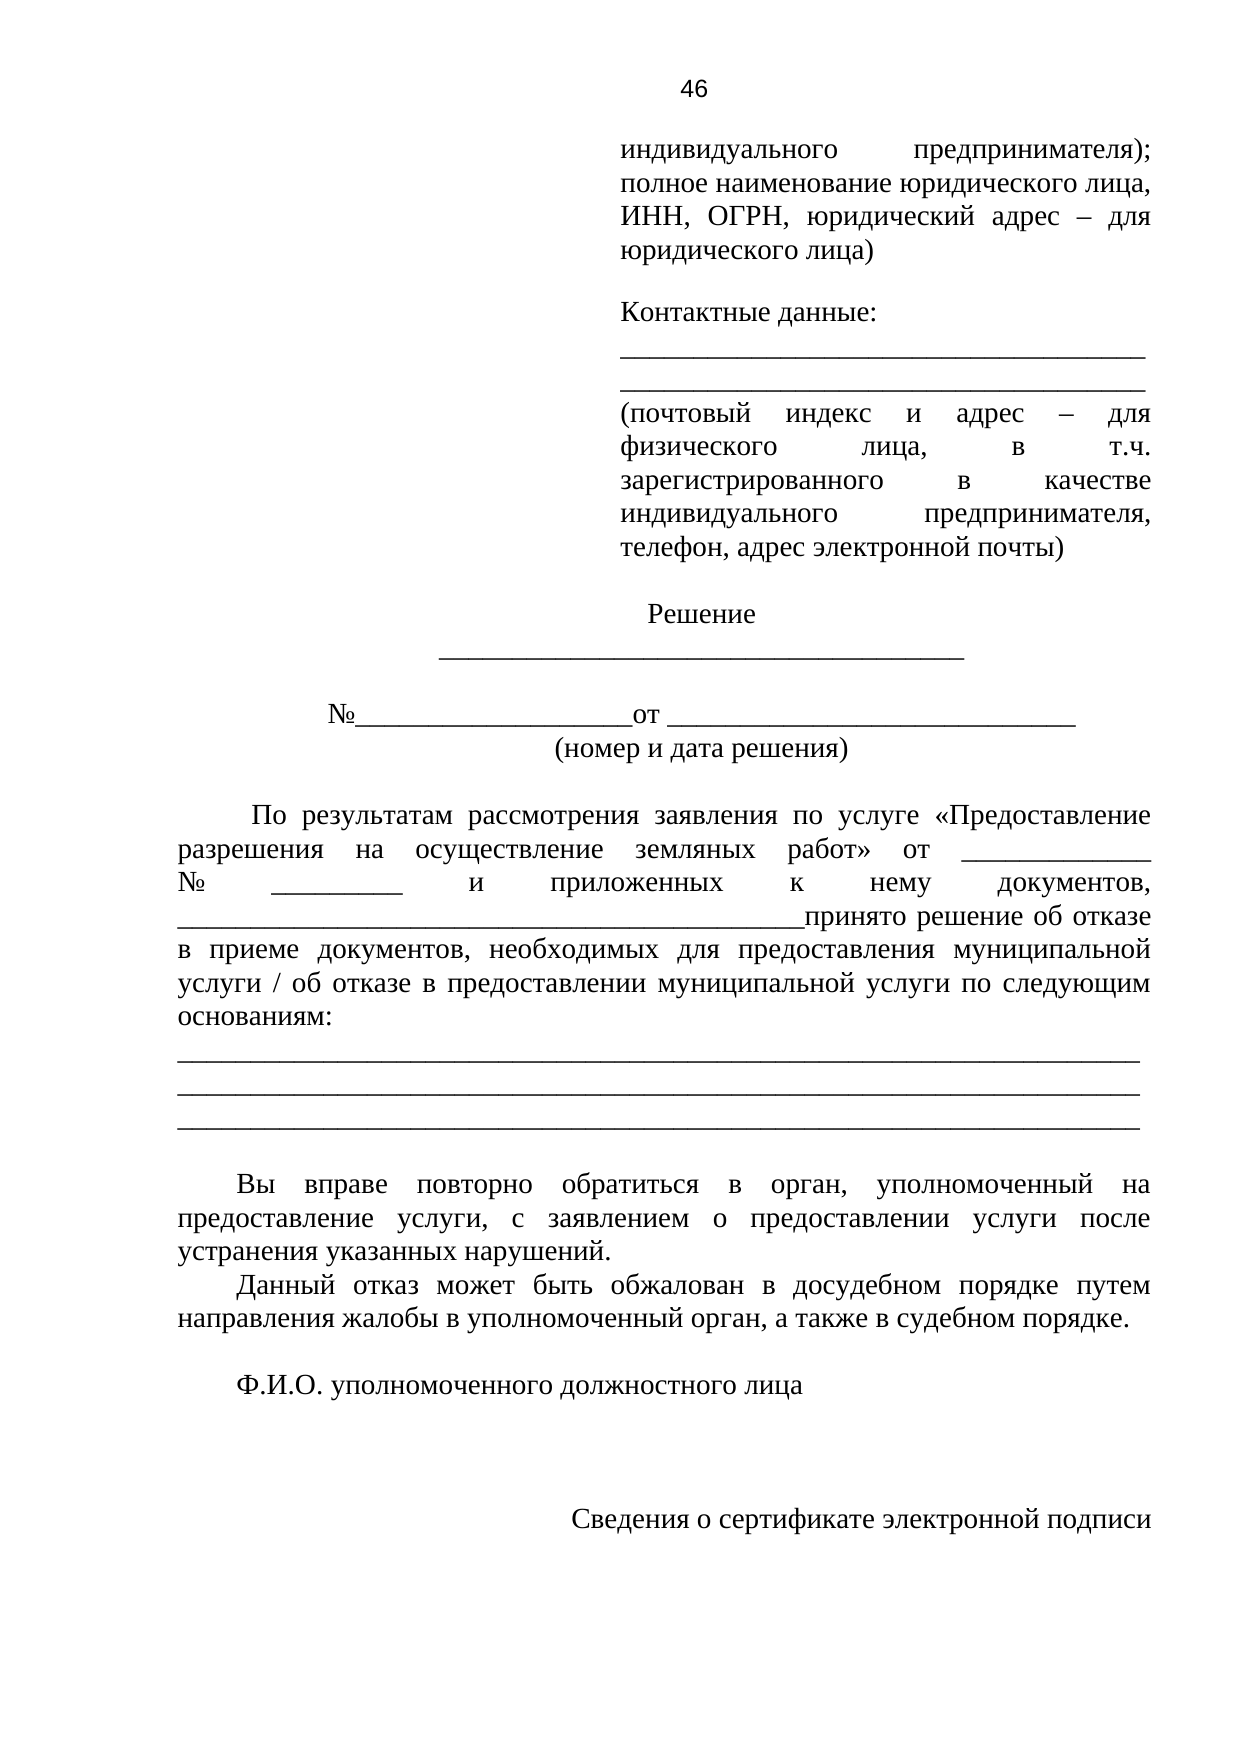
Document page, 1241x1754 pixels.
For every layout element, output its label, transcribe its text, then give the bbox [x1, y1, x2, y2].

text Сведения о сертификате электронной подписи [177, 1502, 1152, 1535]
text ____________________________________ [620, 361, 1152, 395]
text Вы вправе повторно обратиться в орган, уполномоченный на предоставление услуги, с заявлением о предоставлении услуги после устранения указанных нарушений. [177, 1166, 1152, 1267]
text Решение [177, 596, 1152, 629]
text (номер и дата решения) [177, 730, 1152, 764]
text Данный отказ может быть обжалован в досудебном порядке путем направления жалобы в уполномоченный орган, а также в судебном порядке. [177, 1267, 1152, 1334]
text №___________________от ____________________________ [177, 697, 1152, 730]
text ____________________________________ [177, 629, 1152, 663]
text (почтовый индекс и адрес – для физического лица, в т.ч. зарегистрированного в качестве индивидуального предпринимателя, телефон, адрес электронной почты) [620, 395, 1152, 562]
text Ф.И.О. уполномоченного должностного лица [177, 1367, 1152, 1401]
text ____________________________________ [620, 328, 1152, 361]
text Контактные данные: [620, 294, 1152, 328]
text ______________________________________________________________________________________________________________________________________________________________________________________________________ [177, 1032, 1152, 1133]
text По результатам рассмотрения заявления по услуге «Предоставление разрешения на осуществление земляных работ» от _____________ № _________ и приложенных к нему документов, ___________________________________________принято решение об отказе в приеме документов, необходимых для предоставления муниципальной услуги / об отказе в предоставлении муниципальной услуги по следующим основаниям: [177, 797, 1152, 1032]
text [620, 131, 1152, 265]
